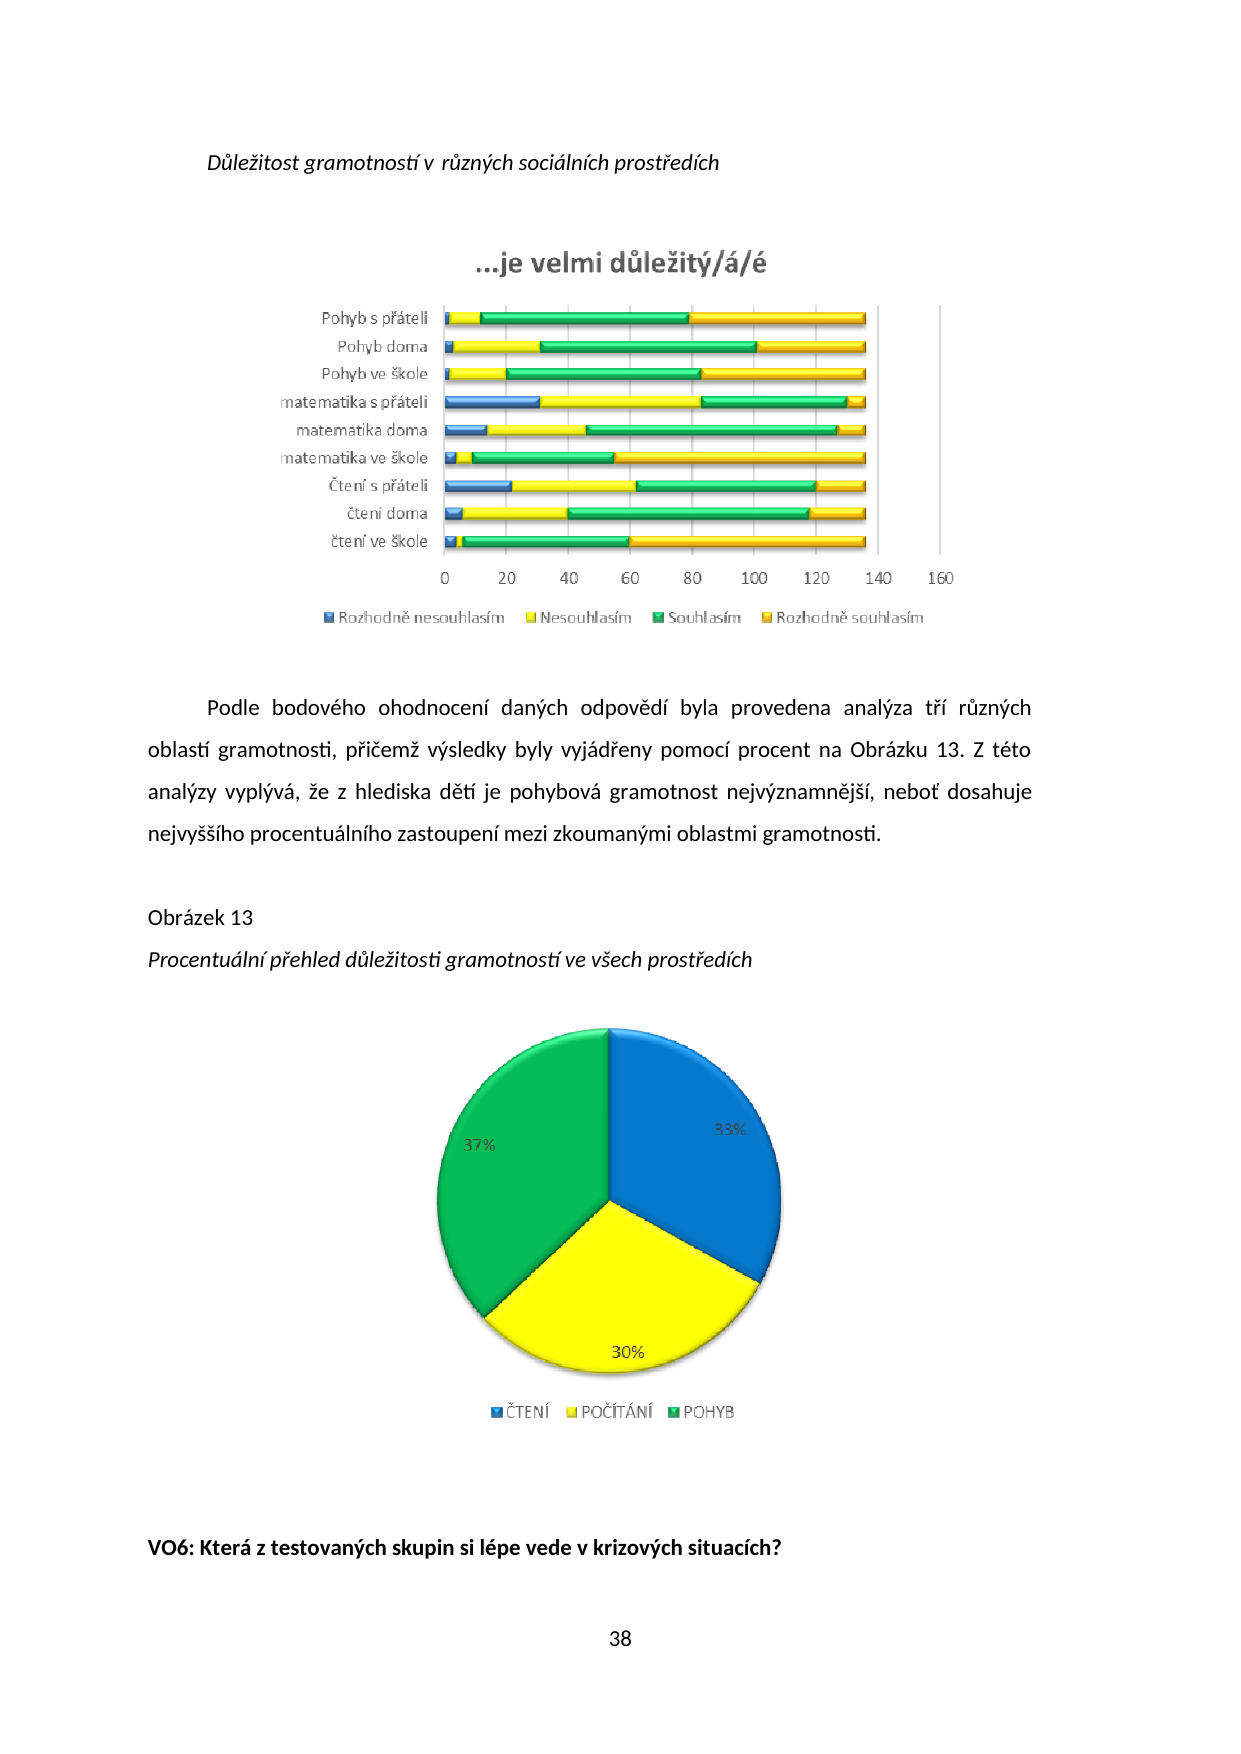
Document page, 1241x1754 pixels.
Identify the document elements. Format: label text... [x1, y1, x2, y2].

text Důležitost gramotností v různých sociálních prostředích [148, 148, 1033, 176]
text Podle bodového ohodnocení daných odpovědí byla provedena analýza tří různých oblastí gramotnosti, přičemž výsledky byly vyjádřeny pomocí procent na Obrázku 13. Z této analýzy vyplývá, že z hlediska dětí je pohybová gramotnost nejvýznamnější, neboť dosahuje nejvyššího procentuálního zastoupení mezi zkoumanými oblastmi gramotnosti. [148, 693, 1033, 847]
picture [276, 1035, 943, 1413]
text Procentuální přehled důležitosti gramotností ve všech prostředích [148, 945, 1033, 973]
picture [294, 255, 947, 618]
text VO6: Která z testovaných skupin si lépe vede v krizových situacích? [148, 1533, 1033, 1561]
text Obrázek 13 [148, 903, 1033, 931]
